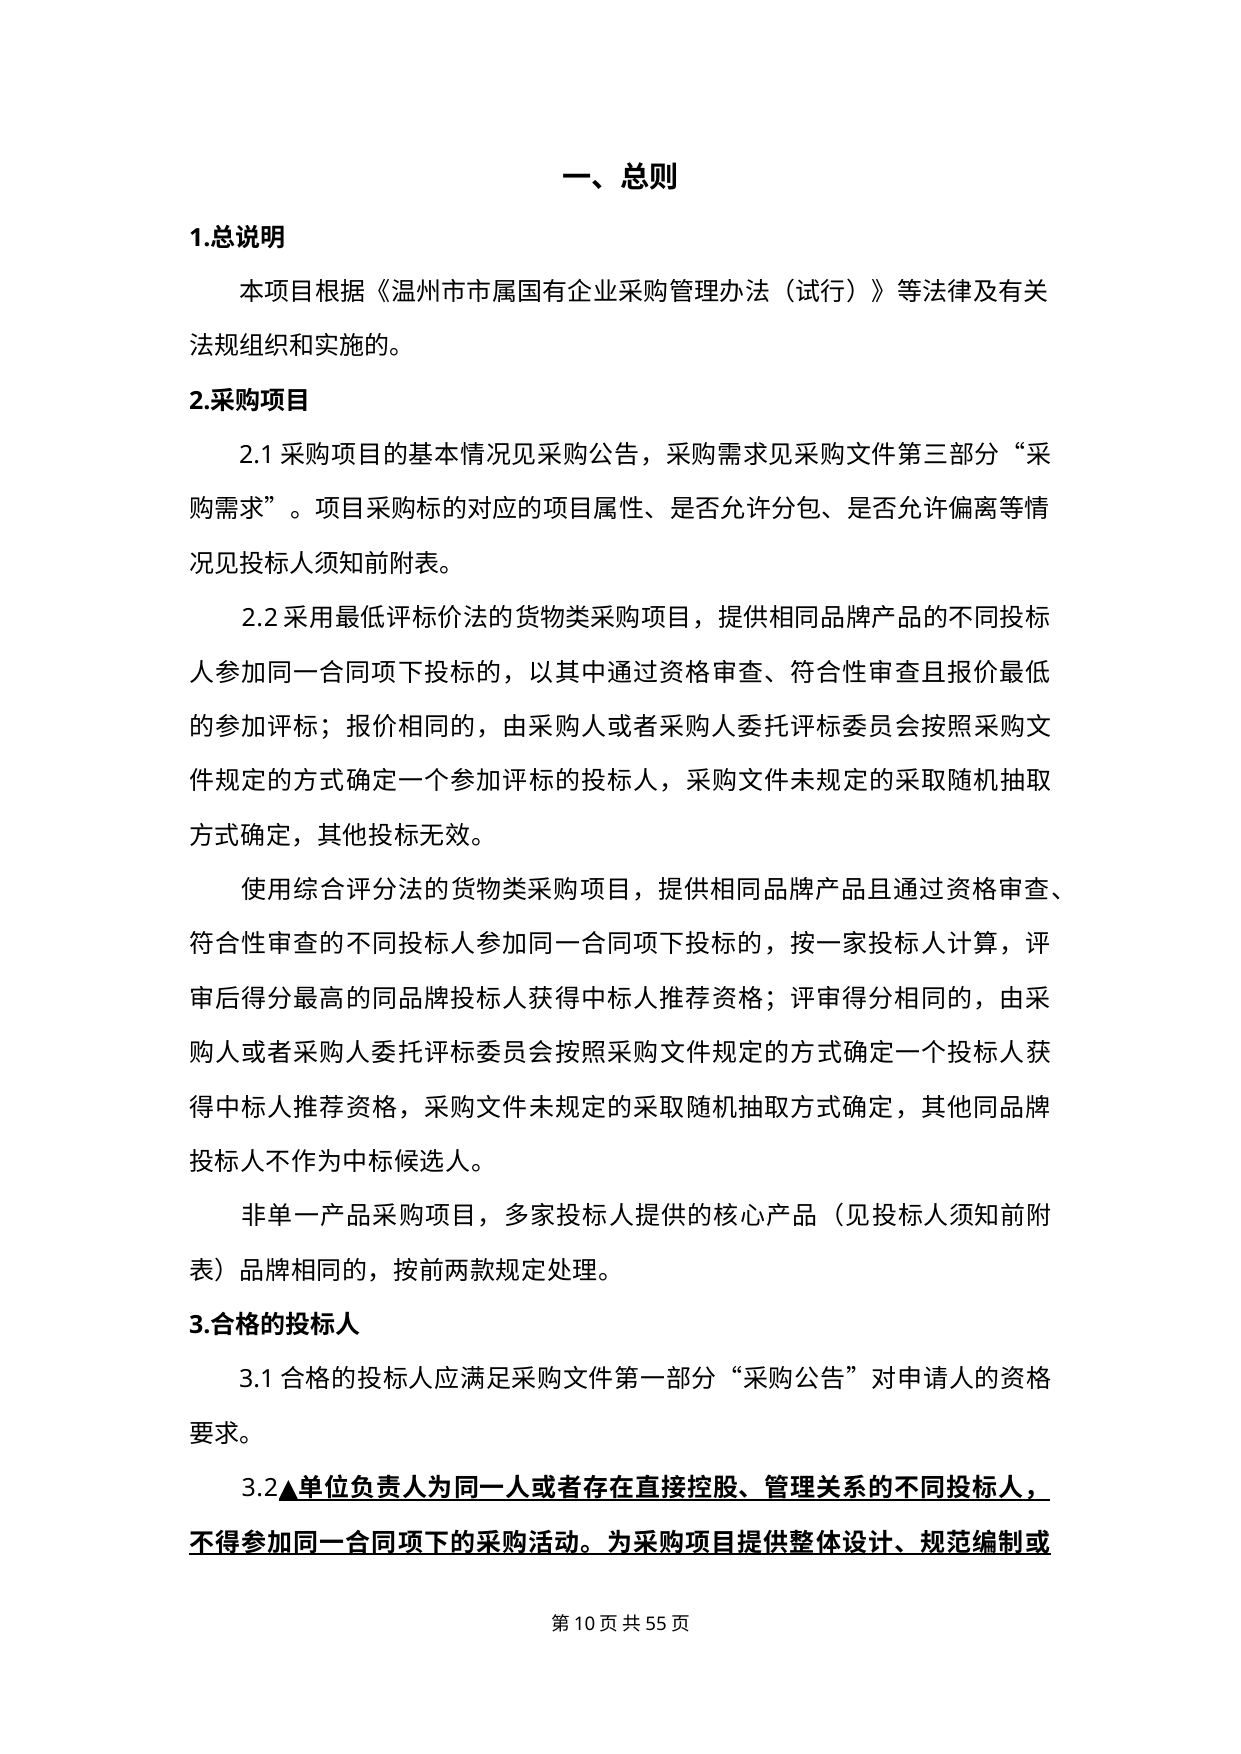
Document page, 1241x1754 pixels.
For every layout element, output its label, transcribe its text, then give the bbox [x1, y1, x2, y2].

text 1.总说明 [189, 217, 1051, 253]
text 一、总则 [189, 153, 1051, 196]
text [189, 1468, 1051, 1553]
text 2.采购项目 [189, 380, 1051, 416]
text 3.1合格的投标人应满足采购文件第一部分“采购公告”对申请人的资格要求。 [189, 1359, 1051, 1449]
text 3.合格的投标人 [189, 1304, 1051, 1341]
text 本项目根据《温州市市属国有企业采购管理办法（试行）》等法律及有关法规组织和实施的。 [189, 271, 1051, 362]
text 使用综合评分法的货物类采购项目，提供相同品牌产品且通过资格审查、符合性审查的不同投标人参加同一合同项下投标的，按一家投标人计算，评审后得分最高的同品牌投标人获得中标人推荐资格；评审得分相同的，由采购人或者采购人委托评标委员会按照采购文件规定的方式确定一个投标人获得中标人推荐资格，采购文件未规定的采取随机抽取方式确定，其他同品牌投标人不作为中标候选人。 [189, 869, 1051, 1178]
text 2.1采购项目的基本情况见采购公告，采购需求见采购文件第三部分“采购需求”。项目采购标的对应的项目属性、是否允许分包、是否允许偏离等情况见投标人须知前附表。 [189, 434, 1051, 579]
text 2.2采用最低评标价法的货物类采购项目，提供相同品牌产品的不同投标人参加同一合同项下投标的，以其中通过资格审查、符合性审查且报价最低的参加评标；报价相同的，由采购人或者采购人委托评标委员会按照采购文件规定的方式确定一个参加评标的投标人，采购文件未规定的采取随机抽取方式确定，其他投标无效。 [189, 598, 1051, 851]
text 非单一产品采购项目，多家投标人提供的核心产品（见投标人须知前附表）品牌相同的，按前两款规定处理。 [189, 1196, 1051, 1286]
